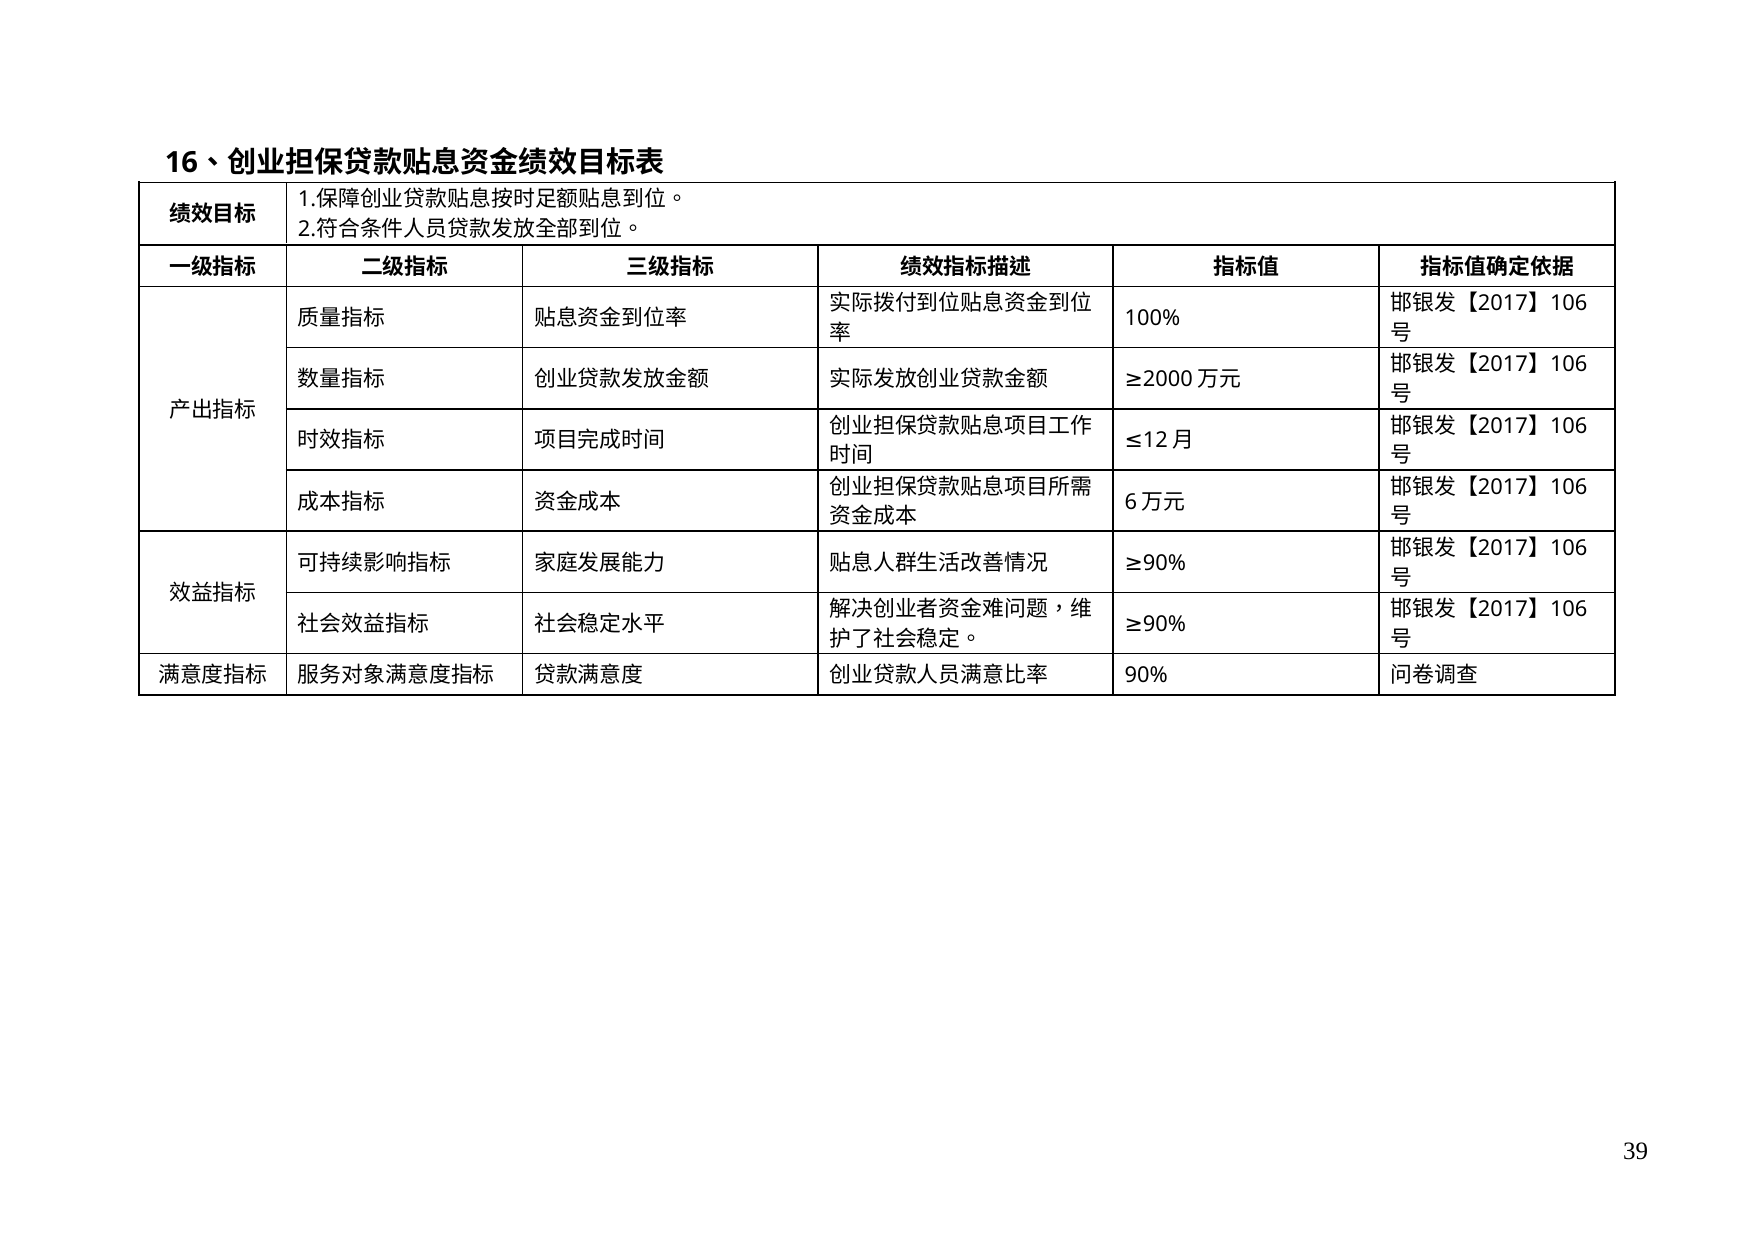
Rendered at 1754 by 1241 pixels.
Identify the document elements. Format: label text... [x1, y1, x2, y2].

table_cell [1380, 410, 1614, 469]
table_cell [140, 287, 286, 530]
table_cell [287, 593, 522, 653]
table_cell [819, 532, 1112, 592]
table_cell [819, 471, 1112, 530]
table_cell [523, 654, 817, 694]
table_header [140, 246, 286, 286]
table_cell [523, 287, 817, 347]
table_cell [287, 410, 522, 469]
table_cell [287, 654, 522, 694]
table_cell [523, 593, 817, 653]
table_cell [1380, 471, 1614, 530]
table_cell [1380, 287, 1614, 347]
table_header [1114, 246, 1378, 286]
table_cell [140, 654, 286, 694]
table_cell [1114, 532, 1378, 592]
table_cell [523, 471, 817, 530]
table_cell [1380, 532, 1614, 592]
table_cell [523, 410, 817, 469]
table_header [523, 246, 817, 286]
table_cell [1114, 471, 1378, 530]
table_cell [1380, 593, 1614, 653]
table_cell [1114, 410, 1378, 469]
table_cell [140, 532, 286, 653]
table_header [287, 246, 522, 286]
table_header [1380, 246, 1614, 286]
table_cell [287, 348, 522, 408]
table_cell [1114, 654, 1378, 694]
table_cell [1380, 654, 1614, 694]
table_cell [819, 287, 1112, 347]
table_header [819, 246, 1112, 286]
text 16、创业担保贷款贴息资金绩效目标表 [106, 142, 1648, 181]
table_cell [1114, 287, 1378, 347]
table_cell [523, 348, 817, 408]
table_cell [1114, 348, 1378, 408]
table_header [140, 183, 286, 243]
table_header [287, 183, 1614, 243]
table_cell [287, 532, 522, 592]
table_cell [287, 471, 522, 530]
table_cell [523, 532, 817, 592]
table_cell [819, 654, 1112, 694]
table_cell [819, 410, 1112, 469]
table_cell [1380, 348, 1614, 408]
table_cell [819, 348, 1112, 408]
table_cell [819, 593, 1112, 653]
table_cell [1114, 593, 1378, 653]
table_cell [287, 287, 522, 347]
